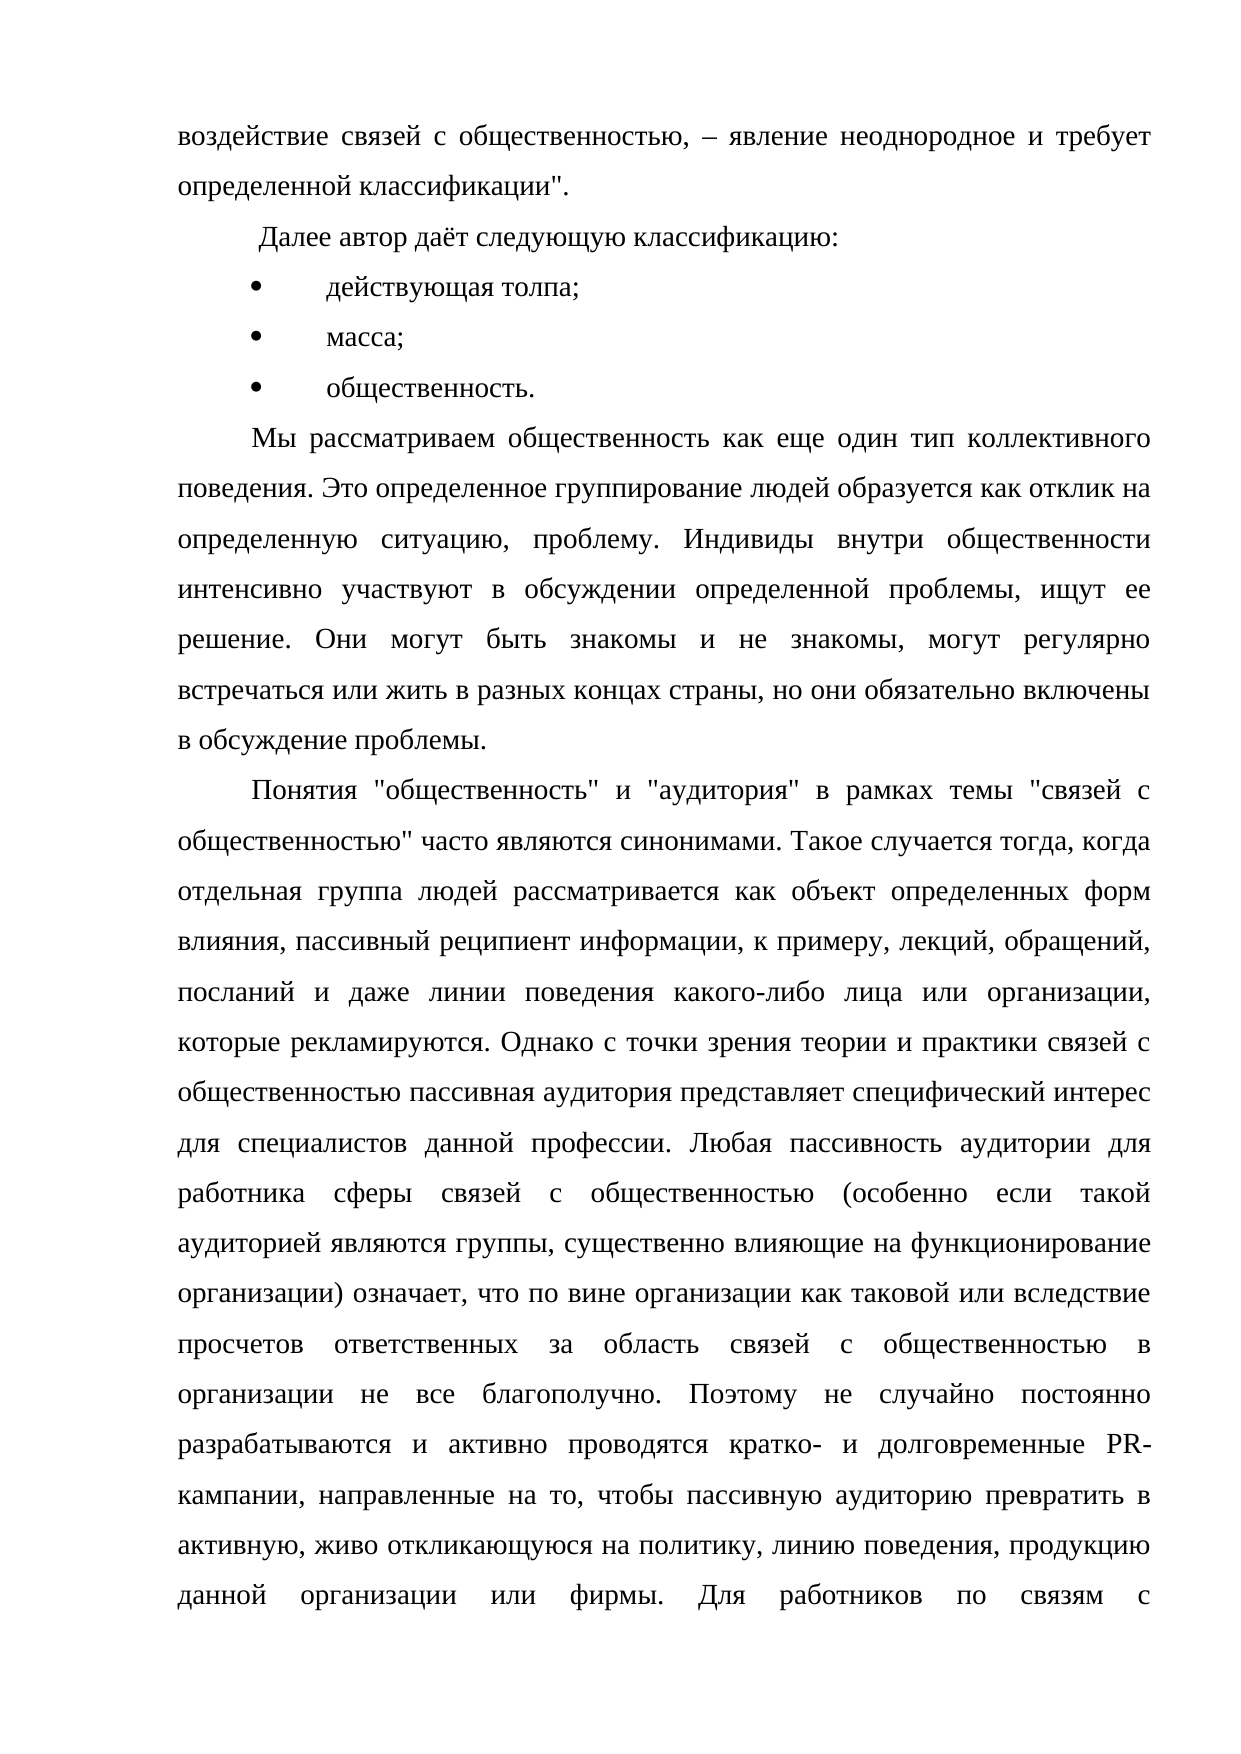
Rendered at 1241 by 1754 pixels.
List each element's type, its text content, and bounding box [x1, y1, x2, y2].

list общественность. [177, 370, 1152, 403]
list действующая толпа; [177, 269, 1152, 303]
list масса; [177, 319, 1152, 353]
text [177, 772, 1152, 1611]
text Далее автор даёт следующую классификацию: [177, 219, 1152, 252]
text Мы рассматриваем общественность как еще один тип коллективного поведения. Это определенное группирование людей образуется как отклик на определенную ситуацию, проблему. Индивиды внутри общественности интенсивно участвуют в обсуждении определенной проблемы, ищут ее решение. Они могут быть знакомы и не знакомы, могут регулярно встречаться или жить в разных концах страны, но они обязательно включены в обсуждение проблемы. [177, 420, 1152, 756]
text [177, 118, 1152, 202]
